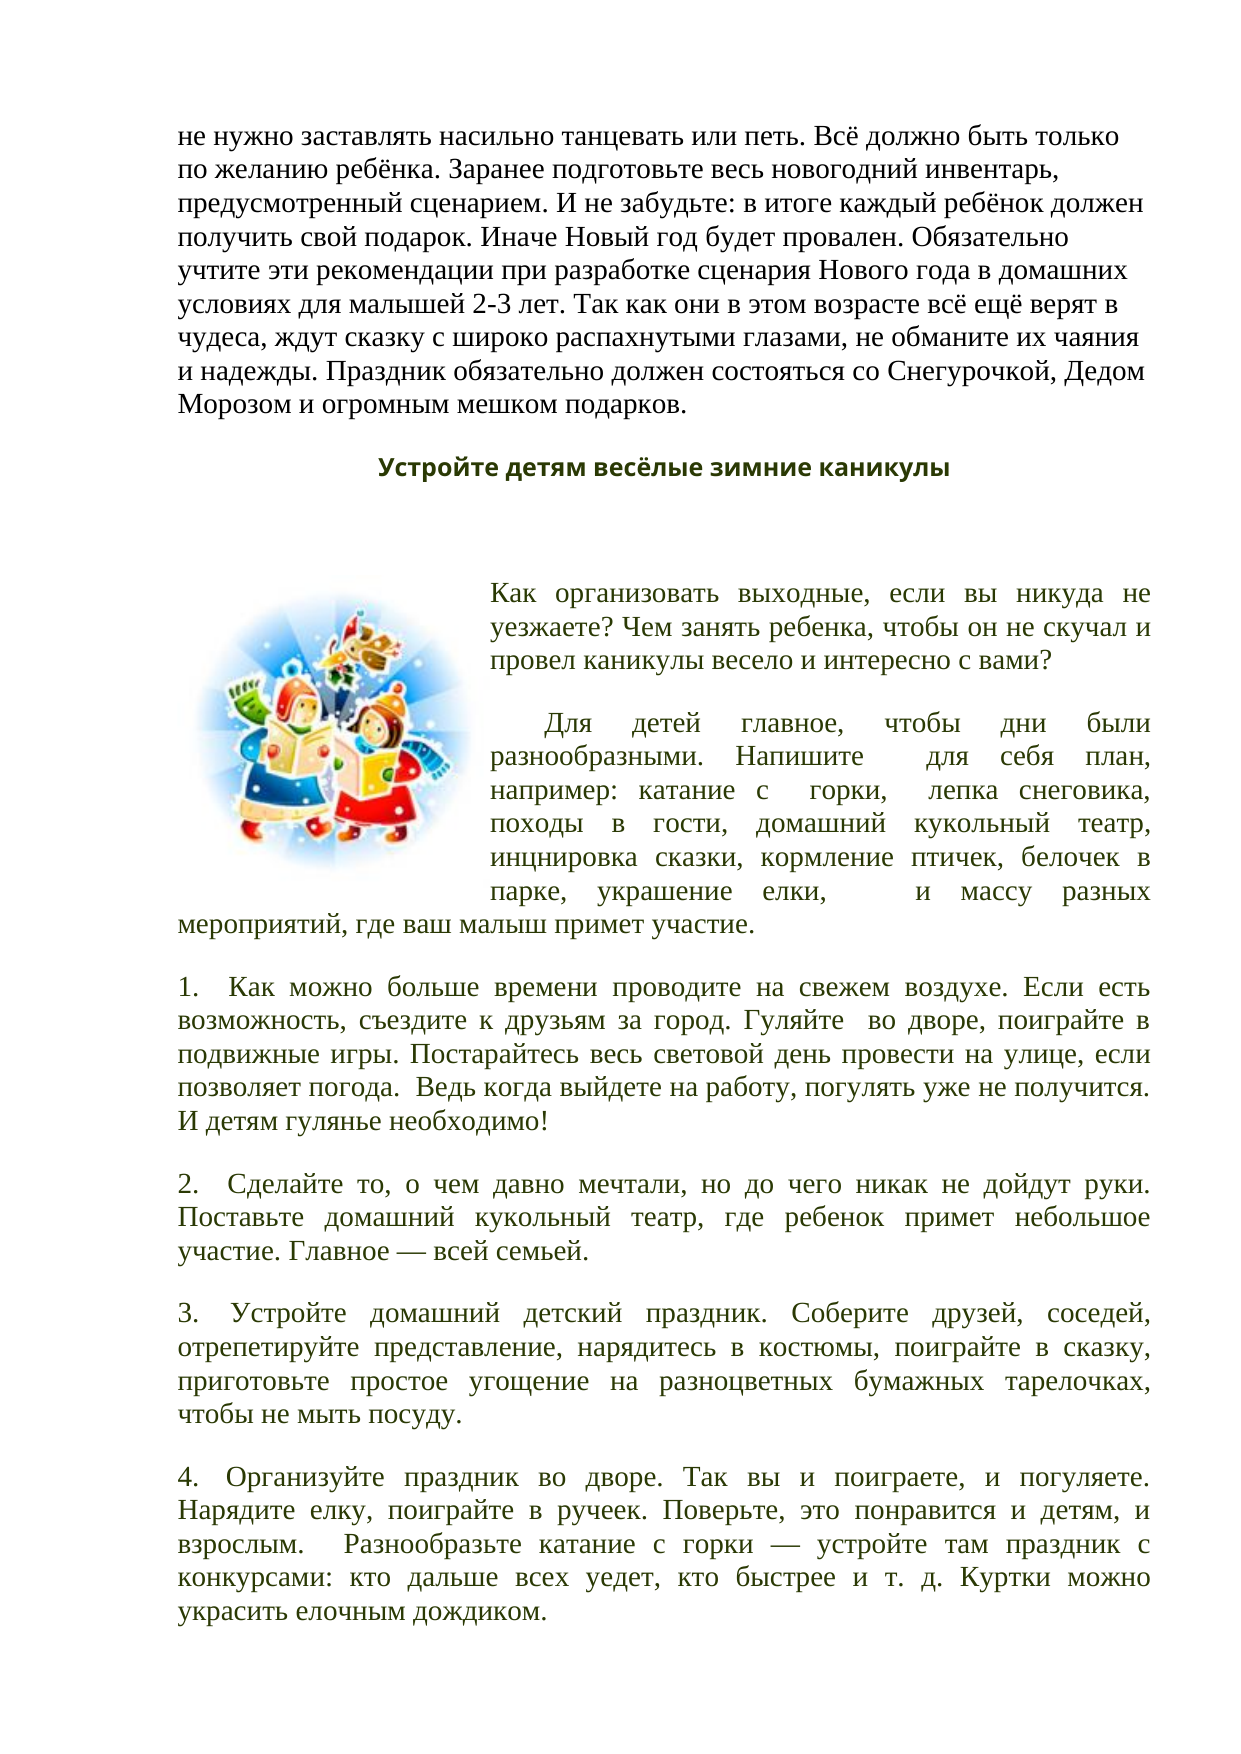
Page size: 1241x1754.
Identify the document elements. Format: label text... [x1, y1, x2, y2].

text Устройте детям весёлые зимние каникулы [177, 449, 1152, 483]
text Как организовать выходные, если вы никуда не уезжаете? Чем занять ребенка, чтобы он не скучал и провел каникулы весело и интересно с вами? [490, 575, 1152, 676]
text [177, 118, 1152, 420]
text Для детей главное, чтобы дни были разнообразными. Напишите для себя план, например: катание с горки, лепка снеговика, походы в гости, домашний кукольный театр, инцнировка сказки, кормление птичек, белочек в парке, украшение елки, и массу разных мероприятий, где ваш малыш примет участие. [177, 705, 1152, 940]
text 3. Устройте домашний детский праздник. Соберите друзей, соседей, отрепетируйте представление, нарядитесь в костюмы, поиграйте в сказку, приготовьте простое угощение на разноцветных бумажных тарелочках, чтобы не мыть посуду. [177, 1296, 1152, 1430]
picture [177, 575, 490, 888]
text 1. Как можно больше времени проводите на свежем воздухе. Если есть возможность, съездите к друзьям за город. Гуляйте во дворе, поиграйте в подвижные игры. Постарайтесь весь световой день провести на улице, если позволяет погода. Ведь когда выйдете на работу, погулять уже не получится. И детям гулянье необходимо! [177, 969, 1152, 1137]
text 2. Сделайте то, о чем давно мечтали, но до чего никак не дойдут руки. Поставьте домашний кукольный театр, где ребенок примет небольшое участие. Главное — всей семьей. [177, 1166, 1152, 1266]
text 4. Организуйте праздник во дворе. Так вы и поиграете, и погуляете. Нарядите елку, поиграйте в ручеек. Поверьте, это понравится и детям, и взрослым. Разнообразьте катание с горки — устройте там праздник с конкурсами: кто дальше всех уедет, кто быстрее и т. д. Куртки можно украсить елочным дождиком. [177, 1459, 1152, 1627]
